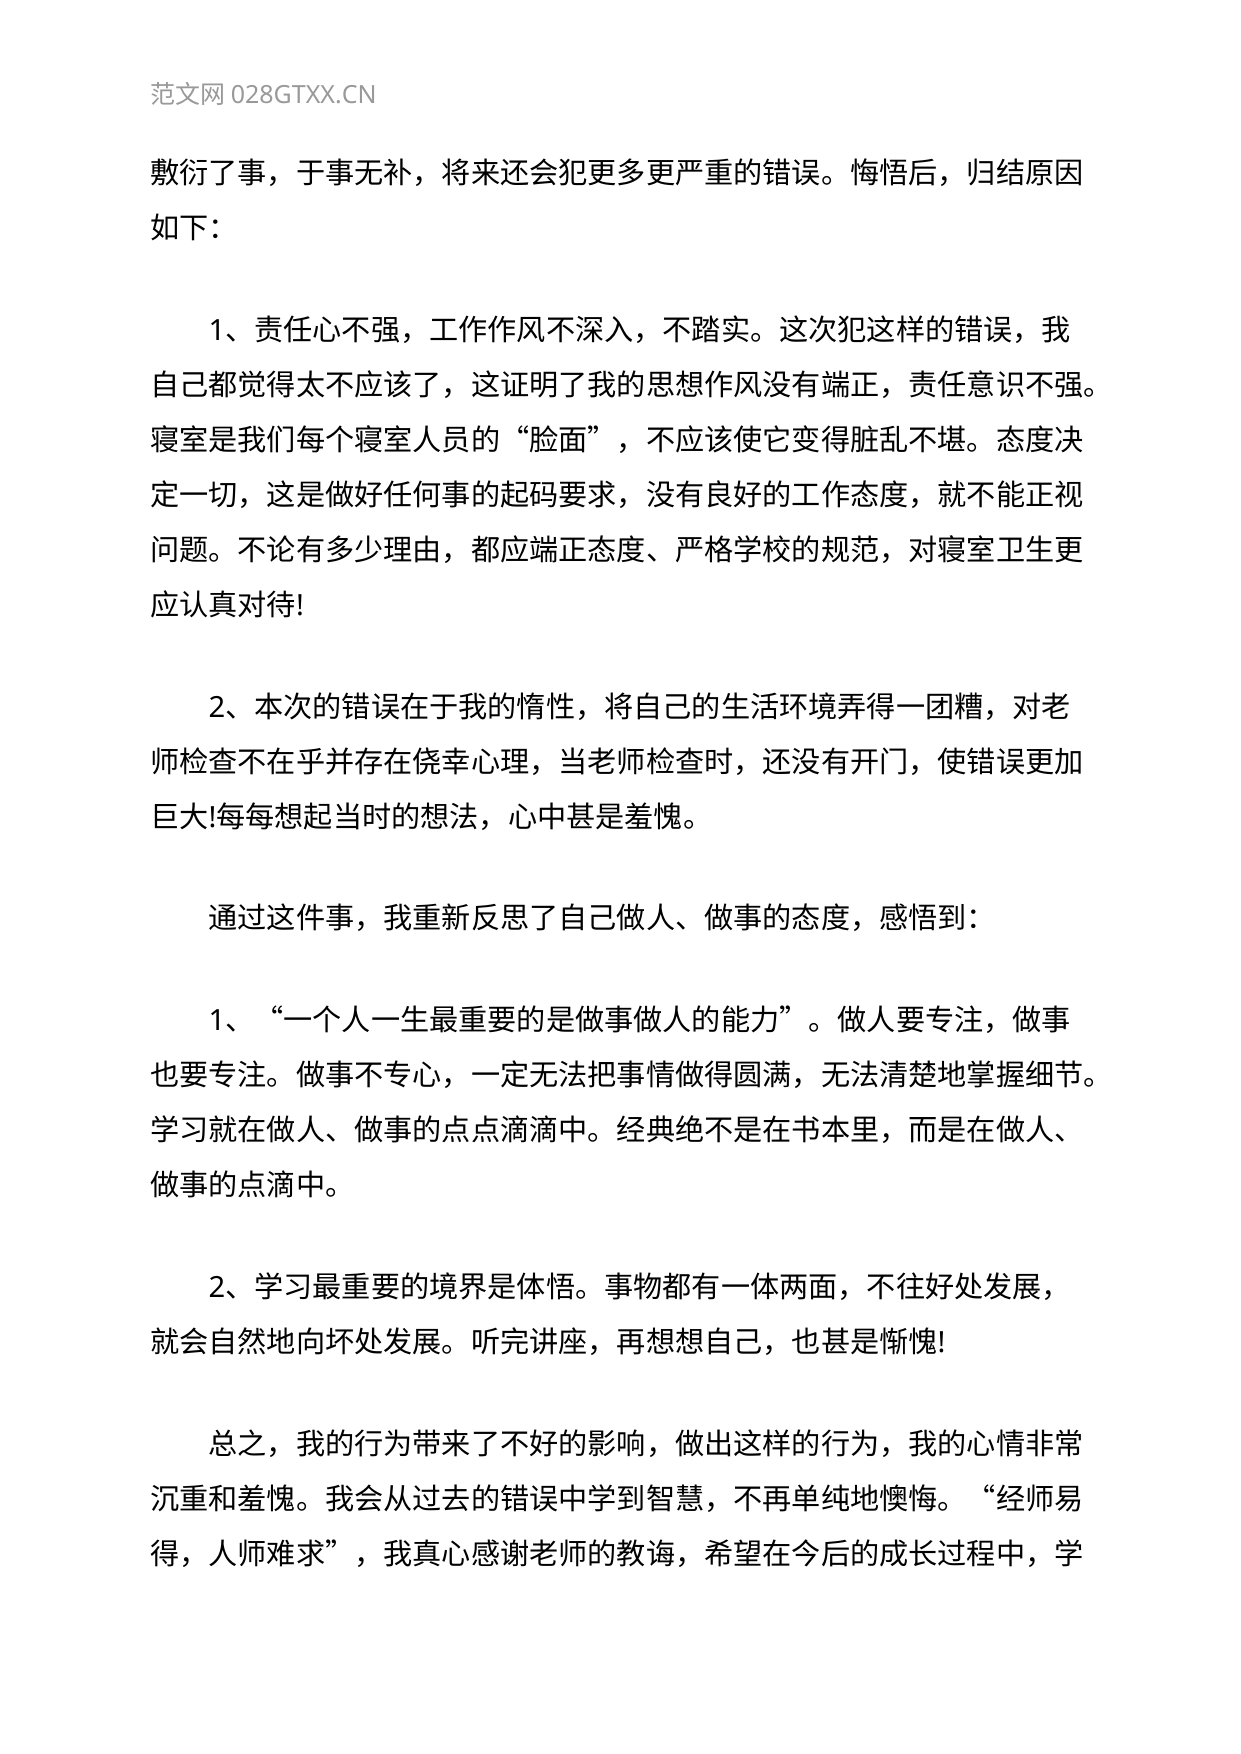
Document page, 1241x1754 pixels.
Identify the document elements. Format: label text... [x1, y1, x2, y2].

text 1、责任心不强，工作作风不深入，不踏实。这次犯这样的错误，我自己都觉得太不应该了，这证明了我的思想作风没有端正，责任意识不强。寝室是我们每个寝室人员的“脸面”，不应该使它变得脏乱不堪。态度决定一切，这是做好任何事的起码要求，没有良好的工作态度，就不能正视问题。不论有多少理由，都应端正态度、严格学校的规范，对寝室卫生更应认真对待! [150, 307, 1090, 624]
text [150, 150, 1090, 247]
text 2、学习最重要的境界是体悟。事物都有一体两面，不往好处发展，就会自然地向坏处发展。听完讲座，再想想自己，也甚是惭愧! [150, 1263, 1090, 1361]
text 1、“一个人一生最重要的是做事做人的能力”。做人要专注，做事也要专注。做事不专心，一定无法把事情做得圆满，无法清楚地掌握细节。学习就在做人、做事的点点滴滴中。经典绝不是在书本里，而是在做人、做事的点滴中。 [150, 997, 1090, 1204]
text 2、本次的错误在于我的惰性，将自己的生活环境弄得一团糟，对老师检查不在乎并存在侥幸心理，当老师检查时，还没有开门，使错误更加巨大!每每想起当时的想法，心中甚是羞愧。 [150, 683, 1090, 836]
text 通过这件事，我重新反思了自己做人、做事的态度，感悟到： [150, 895, 1090, 937]
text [150, 1420, 1090, 1572]
